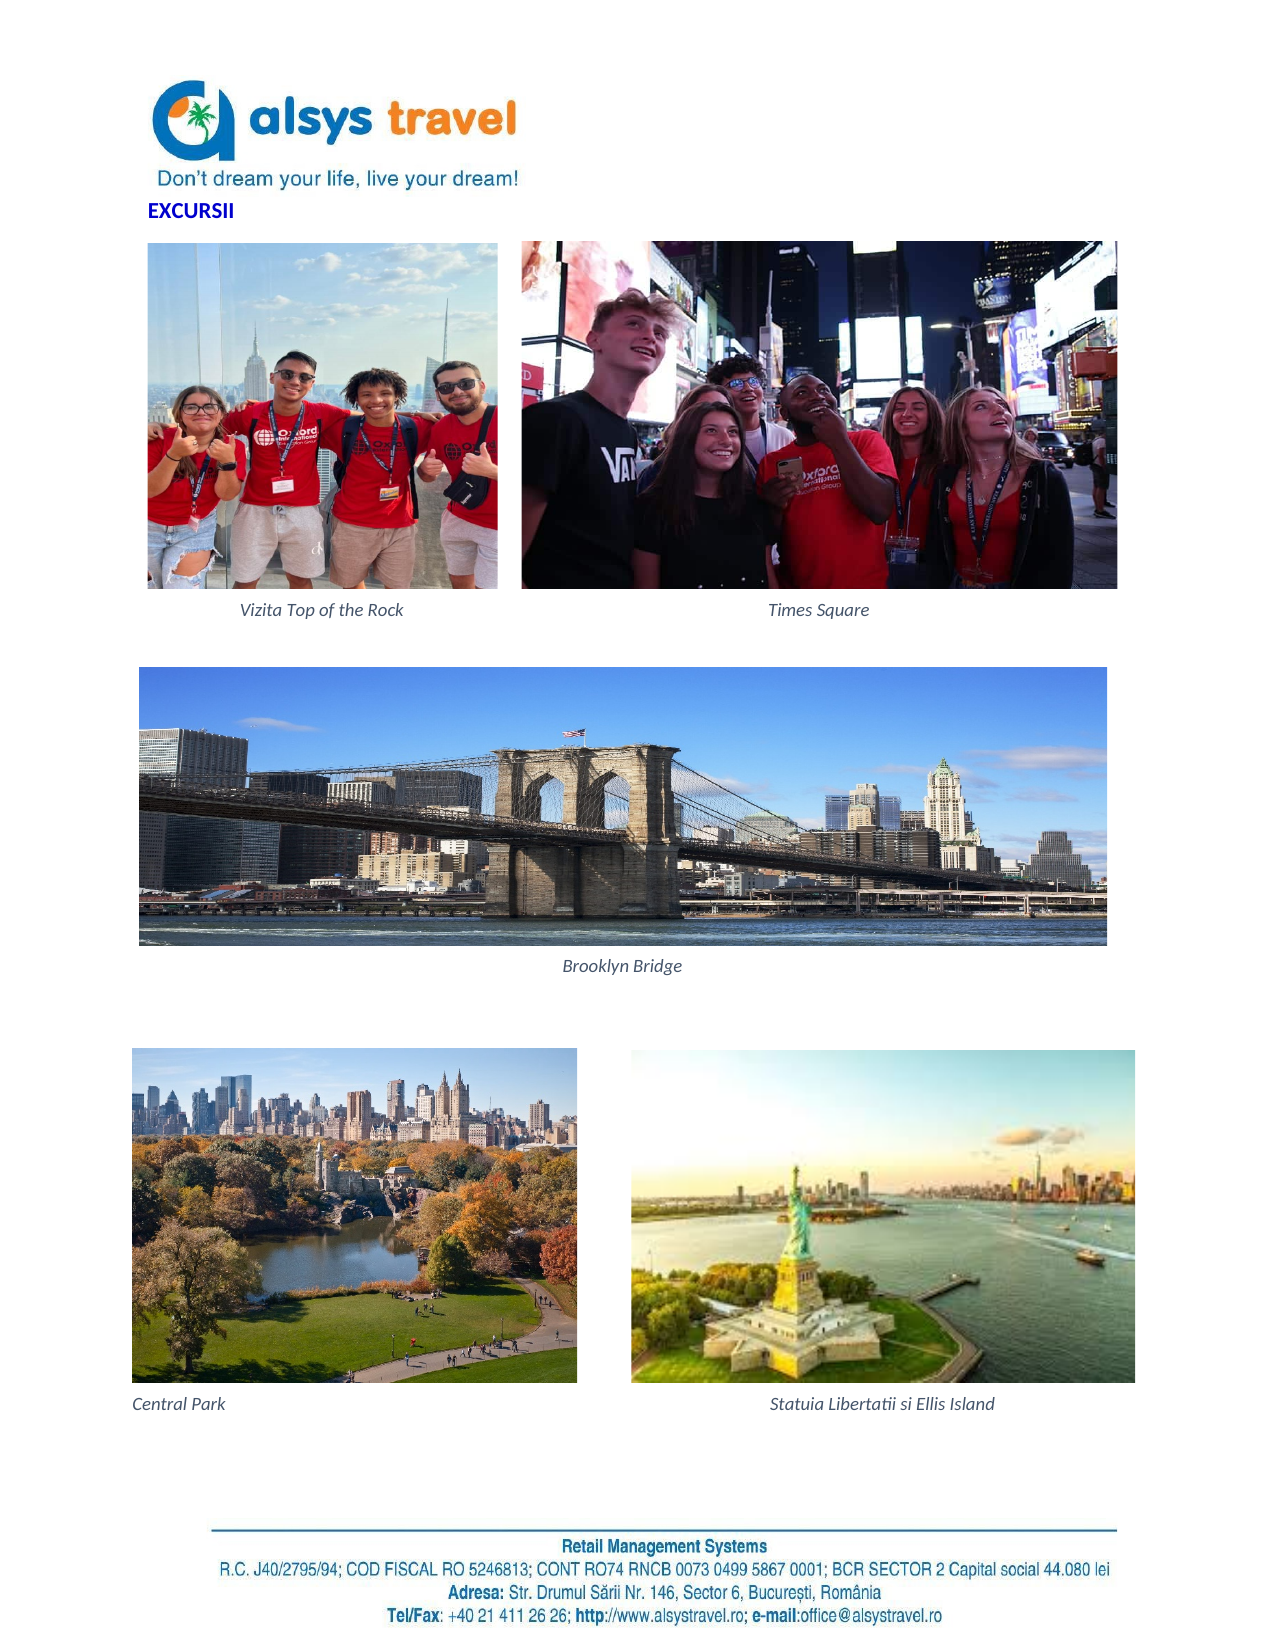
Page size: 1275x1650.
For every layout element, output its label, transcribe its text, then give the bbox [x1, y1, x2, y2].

picture [521, 241, 1118, 589]
picture [147, 243, 498, 589]
picture [206, 1518, 1118, 1628]
picture [132, 1048, 578, 1383]
picture [631, 1050, 1136, 1383]
picture [139, 667, 1108, 946]
picture [147, 75, 527, 197]
text EXCURSII [148, 197, 1116, 225]
